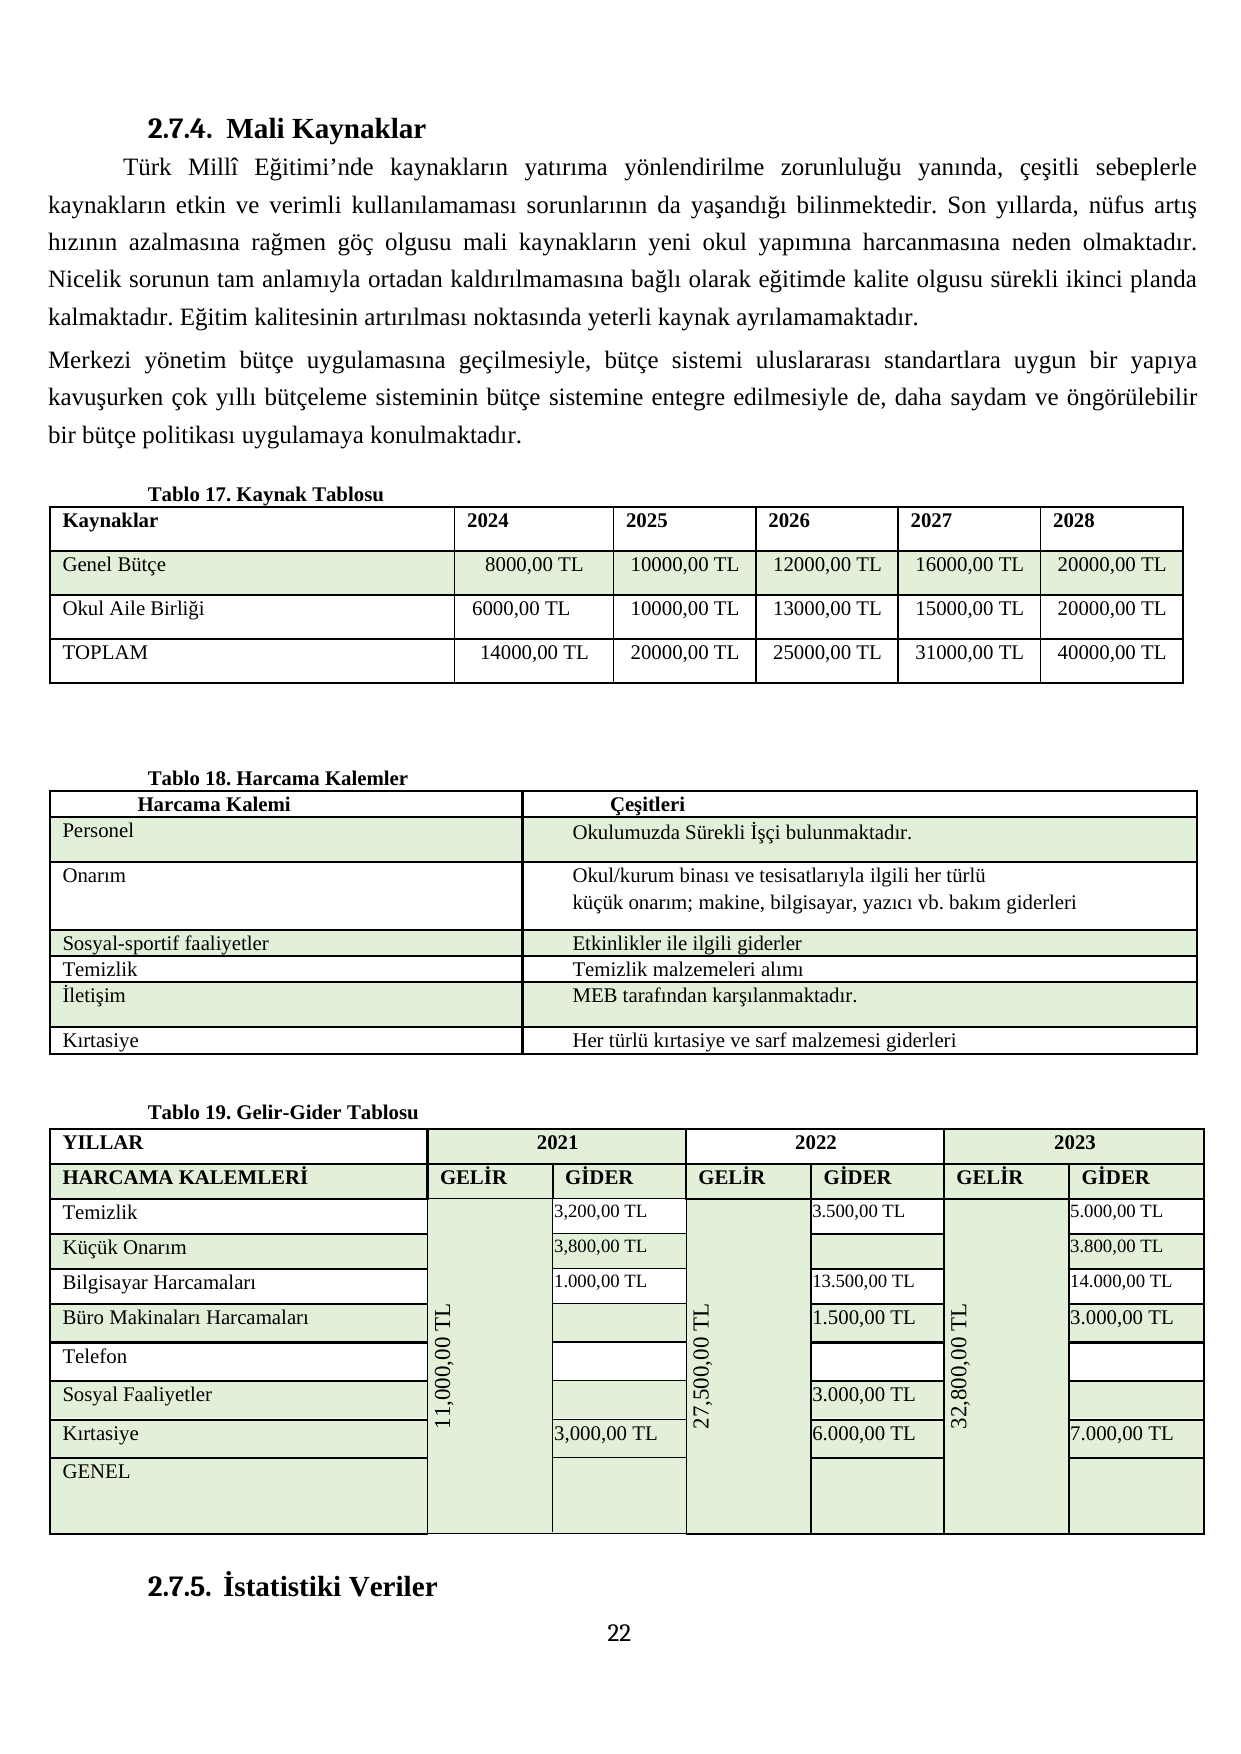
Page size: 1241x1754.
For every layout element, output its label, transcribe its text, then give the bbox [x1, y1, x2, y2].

table_cell 6.000,00 TL [812, 1421, 943, 1457]
table_cell 14000,00 TL [455, 640, 613, 682]
table_cell 3.000,00 TL [812, 1382, 943, 1418]
table_cell Temizlik [51, 1200, 427, 1233]
table_cell GELİR [687, 1165, 810, 1198]
table_header 2026 [757, 508, 897, 550]
text Merkezi yönetim bütçe uygulamasına geçilmesiyle, bütçe sistemi uluslararası standartlara uygun bir yapıya kavuşurken çok yıllı bütçeleme sisteminin bütçe sistemine entegre edilmesiyle de, daha saydam ve öngörülebilir bir bütçe politikası uygulamaya konulmaktadır. [48, 345, 1198, 448]
table_header Harcama Kalemi [51, 792, 521, 816]
table_cell Kırtasiye [51, 1421, 427, 1457]
table_cell 3.000,00 TL [1070, 1305, 1203, 1341]
table_cell 1.500,00 TL [812, 1305, 943, 1341]
text Tablo 19. Gelir-Gider Tablosu [148, 1099, 1198, 1124]
table_header 2027 [899, 508, 1040, 550]
table_cell Personel [51, 818, 521, 861]
table_cell MEB tarafından karşılanmaktadır. [524, 983, 1196, 1026]
subtitle İstatistiki Veriler [148, 1569, 1198, 1604]
table_cell 16000,00 TL [899, 552, 1040, 594]
text Tablo 18. Harcama Kalemler [148, 766, 1198, 789]
table_cell 3.500,00 TL [812, 1200, 943, 1233]
table_cell GİDER [812, 1165, 943, 1198]
table_cell [1070, 1459, 1203, 1533]
table_cell 32,800,00 TL [945, 1200, 1068, 1533]
table_header 2023 [945, 1130, 1203, 1163]
table_cell Onarım [51, 863, 521, 928]
table_cell 3,800,00 TL [553, 1234, 686, 1268]
table_cell Sosyal-sportif faaliyetler [51, 931, 521, 955]
table_header Çeşitleri [524, 792, 1196, 816]
table_cell GELİR [945, 1165, 1068, 1198]
table_cell Telefon [51, 1344, 427, 1380]
table_cell 20000,00 TL [1041, 552, 1182, 594]
table_cell [812, 1235, 943, 1268]
table_cell 20000,00 TL [614, 640, 755, 682]
table_cell Küçük Onarım [51, 1235, 427, 1268]
table_cell GİDER [1070, 1165, 1203, 1198]
table_cell Sosyal Faaliyetler [51, 1382, 427, 1418]
table_cell Her türlü kırtasiye ve sarf malzemesi giderleri [524, 1028, 1196, 1053]
table_cell GENEL [51, 1459, 427, 1533]
table_header 2022 [687, 1130, 943, 1163]
subtitle Mali Kaynaklar [148, 112, 1198, 146]
table_cell Kırtasiye [51, 1028, 521, 1053]
table_header 2028 [1041, 508, 1182, 550]
table_cell 3,200,00 TL [553, 1199, 686, 1233]
table_cell Temizlik malzemeleri alımı [524, 957, 1196, 981]
text Türk Millî Eğitimi’nde kaynakların yatırıma yönlendirilme zorunluluğu yanında, çeşitli sebeplerle kaynakların etkin ve verimli kullanılamaması sorunlarının da yaşandığı bilinmektedir. Son yıllarda, nüfus artış hızının azalmasına rağmen göç olgusu mali kaynakların yeni okul yapımına harcanmasına neden olmaktadır. Nicelik sorunun tam anlamıyla ortadan kaldırılmamasına bağlı olarak eğitimde kalite olgusu sürekli ikinci planda kalmaktadır. Eğitim kalitesinin artırılması noktasında yeterli kaynak ayrılamamaktadır. [48, 152, 1198, 330]
table_cell 3,000,00 TL [553, 1420, 686, 1457]
table_cell HARCAMA KALEMLERİ [51, 1165, 426, 1198]
table_cell Okul Aile Birliği [51, 596, 454, 638]
table_cell Temizlik [51, 957, 521, 981]
table_cell Okulumuzda Sürekli İşçi bulunmaktadır. [524, 818, 1196, 861]
table_cell 12000,00 TL [757, 552, 897, 594]
table_cell 10000,00 TL [614, 552, 755, 594]
table_cell 27,500,00 TL [687, 1200, 810, 1533]
table_cell 6000,00 TL [455, 596, 613, 638]
table_cell [812, 1459, 943, 1533]
table_cell Genel Bütçe [51, 552, 454, 594]
text Tablo 17. Kaynak Tablosu [148, 482, 1198, 506]
table_cell [1070, 1344, 1203, 1380]
table_cell 13000,00 TL [757, 596, 897, 638]
table_cell [553, 1304, 686, 1341]
table_cell 10000,00 TL [614, 596, 755, 638]
table_header YILLAR [51, 1130, 426, 1163]
table_cell 13.500,00 TL [812, 1270, 943, 1303]
table_cell 1.000,00 TL [553, 1269, 686, 1303]
table_cell GELİR [429, 1165, 552, 1198]
table_cell [553, 1458, 686, 1533]
table_cell GİDER [554, 1165, 685, 1198]
table_cell 15000,00 TL [899, 596, 1040, 638]
table_cell 11,000,00 TL [428, 1199, 553, 1533]
table_cell [553, 1343, 686, 1380]
table_cell [553, 1381, 686, 1418]
table_header 2021 [429, 1130, 685, 1163]
table_cell 40000,00 TL [1041, 640, 1182, 682]
table_cell [1070, 1382, 1203, 1418]
table_header 2025 [614, 508, 755, 550]
table_cell TOPLAM [51, 640, 454, 682]
table_header 2024 [455, 508, 613, 550]
table_cell Bilgisayar Harcamaları [51, 1270, 427, 1303]
table_cell 7.000,00 TL [1070, 1421, 1203, 1457]
table_cell 14.000,00 TL [1070, 1270, 1203, 1303]
table_cell İletişim [51, 983, 521, 1026]
table_cell Okul/kurum binası ve tesisatlarıyla ilgili her türlü küçük onarım; makine, bilgisayar, yazıcı vb. bakım giderleri [524, 863, 1196, 928]
table_cell 20000,00 TL [1041, 596, 1182, 638]
table_cell Etkinlikler ile ilgili giderler [524, 931, 1196, 955]
table_cell 25000,00 TL [757, 640, 897, 682]
table_cell 3.800,00 TL [1070, 1235, 1203, 1268]
table_cell 5.000,00 TL [1070, 1200, 1203, 1233]
table_cell Büro Makinaları Harcamaları [51, 1305, 427, 1341]
table_cell 8000,00 TL [455, 552, 613, 594]
table_cell [812, 1344, 943, 1380]
table_header Kaynaklar [51, 508, 454, 550]
table_cell 31000,00 TL [899, 640, 1040, 682]
